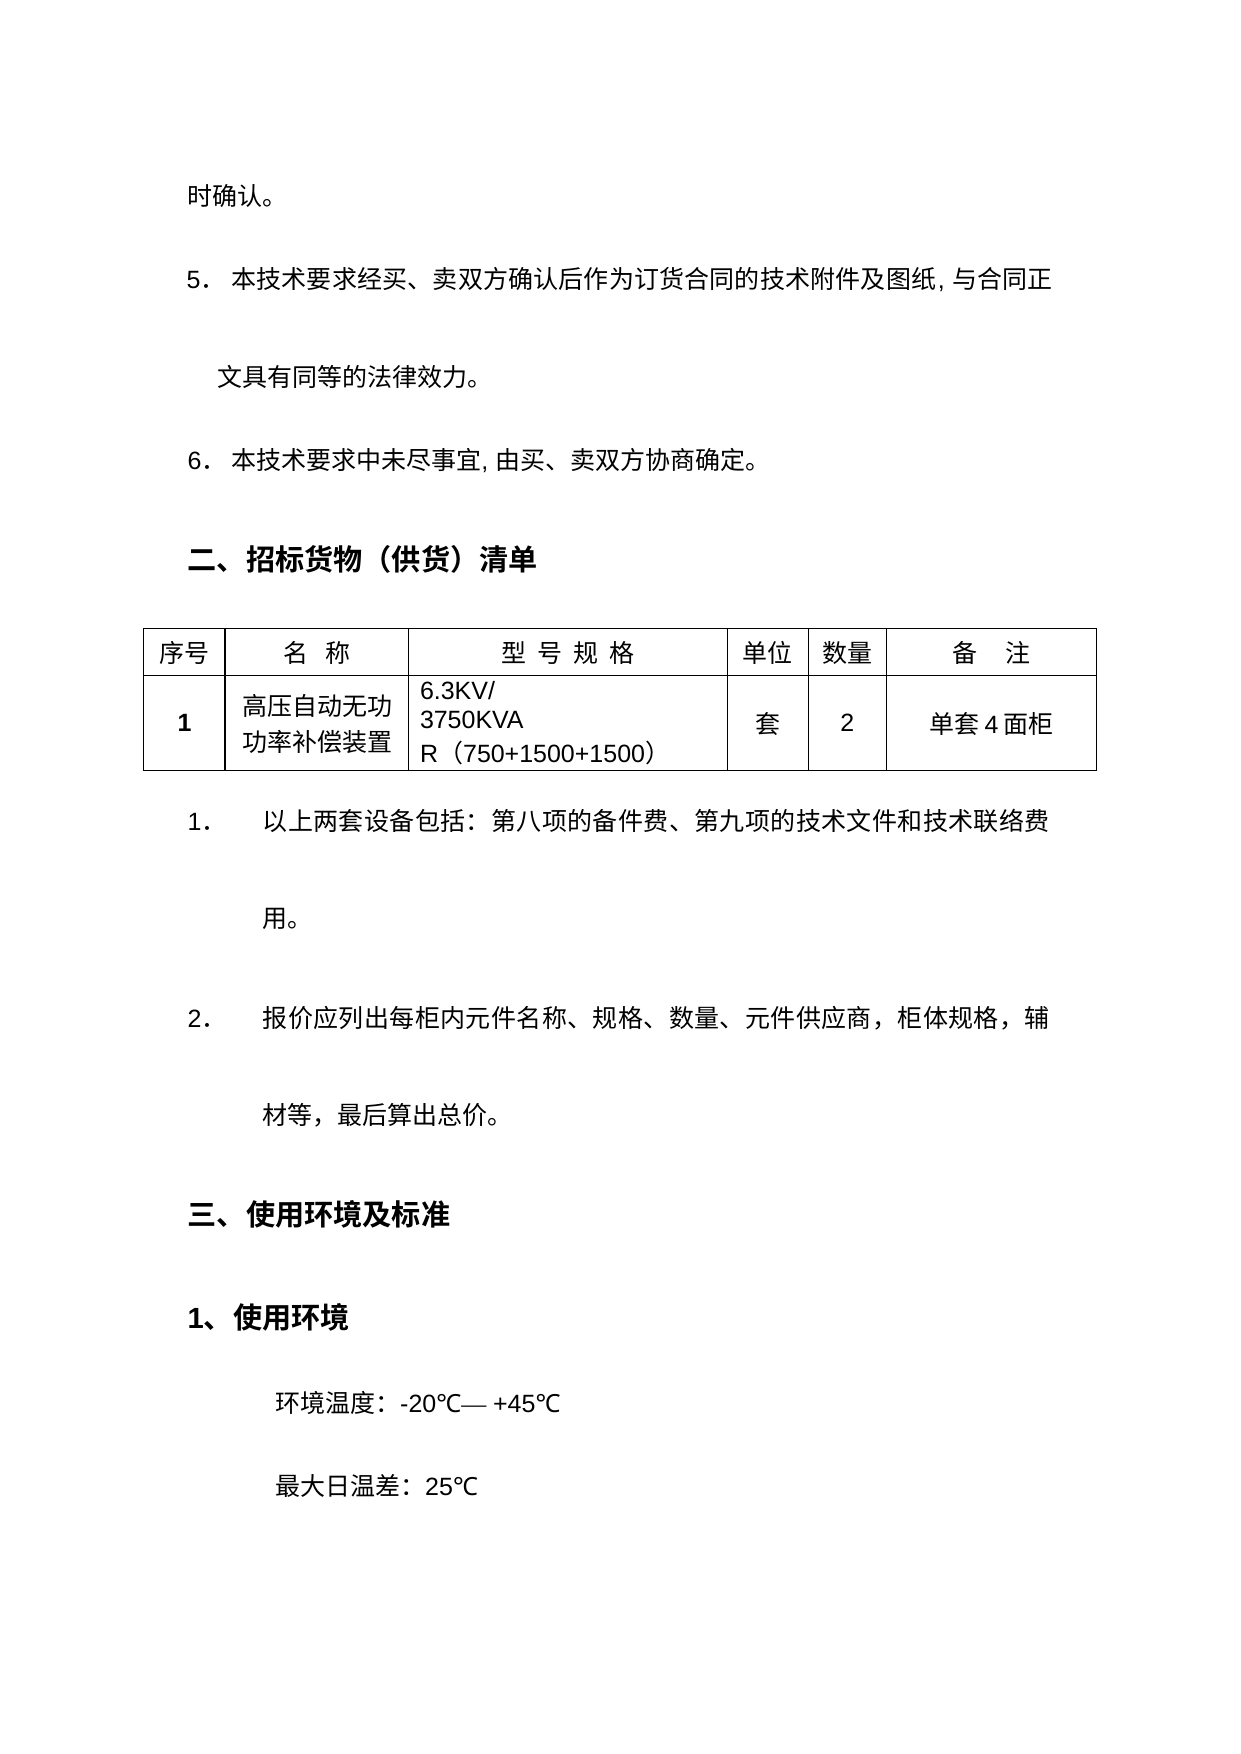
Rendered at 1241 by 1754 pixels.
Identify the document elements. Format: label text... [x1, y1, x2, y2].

table_header 名 称 [226, 629, 408, 675]
table_cell 2 [809, 676, 886, 769]
table_header 备 注 [887, 629, 1096, 675]
table_header 单位 [728, 629, 808, 675]
text 二、招标货物（供货）清单 [187, 525, 1053, 590]
text 1、使用环境 [187, 1283, 1053, 1348]
table_header 数量 [809, 629, 886, 675]
table_cell 套 [728, 676, 808, 769]
list 本技术要求中未尽事宜, 由买、卖双方协商确定。 [187, 426, 1053, 491]
table_cell 高压自动无功功率补偿装置 [226, 676, 408, 769]
table_cell 1 [144, 676, 224, 769]
text 环境温度：-20℃— +45℃ [275, 1369, 1053, 1434]
table_header 型 号 规 格 [409, 629, 727, 675]
table_header 序号 [144, 629, 224, 675]
list 以上两套设备包括：第八项的备件费、第九项的技术文件和技术联络费用。 [187, 787, 1053, 949]
text 三、使用环境及标准 [187, 1181, 1053, 1246]
text 最大日温差：25℃ [275, 1452, 1053, 1517]
table_cell 单套4面柜 [887, 676, 1096, 769]
table_cell 6.3KV/3750KVAR（750+1500+1500） [409, 676, 727, 769]
list 本技术要求经买、卖双方确认后作为订货合同的技术附件及图纸, 与合同正文具有同等的法律效力。 [186, 245, 1053, 408]
list 报价应列出每柜内元件名称、规格、数量、元件供应商，柜体规格，辅材等，最后算出总价。 [187, 984, 1053, 1146]
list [187, 162, 1053, 227]
